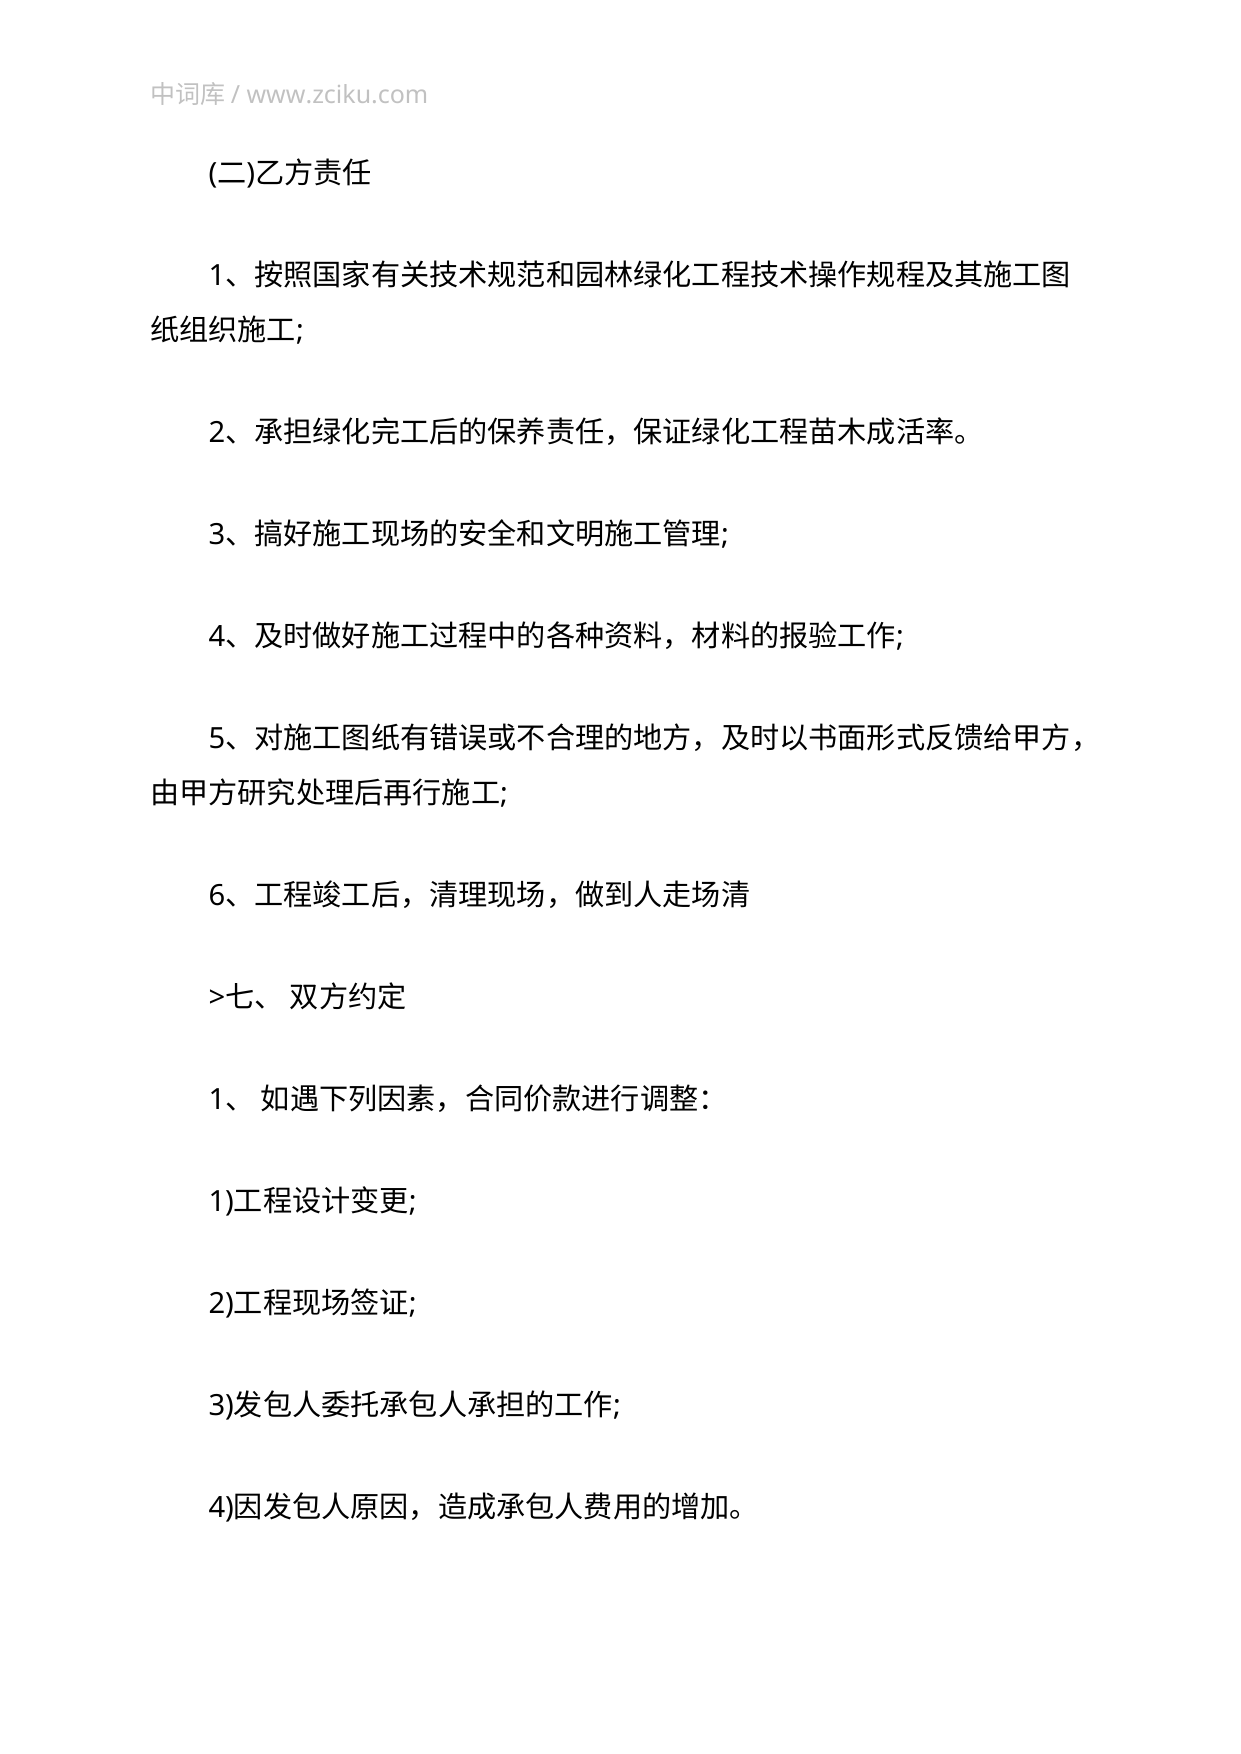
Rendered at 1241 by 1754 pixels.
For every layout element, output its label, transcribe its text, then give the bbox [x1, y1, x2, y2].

text 1)工程设计变更; [150, 1178, 1090, 1220]
text 4、及时做好施工过程中的各种资料，材料的报验工作; [150, 613, 1090, 655]
text 4)因发包人原因，造成承包人费用的增加。 [150, 1484, 1090, 1526]
text 1、 如遇下列因素，合同价款进行调整： [150, 1076, 1090, 1118]
text 3)发包人委托承包人承担的工作; [150, 1382, 1090, 1424]
text 2)工程现场签证; [150, 1280, 1090, 1322]
text 2、承担绿化完工后的保养责任，保证绿化工程苗木成活率。 [150, 409, 1090, 451]
text 3、搞好施工现场的安全和文明施工管理; [150, 511, 1090, 553]
text 5、对施工图纸有错误或不合理的地方，及时以书面形式反馈给甲方，由甲方研究处理后再行施工; [150, 715, 1090, 812]
text 6、工程竣工后，清理现场，做到人走场清 [150, 872, 1090, 914]
text >七、 双方约定 [150, 974, 1090, 1016]
text (二)乙方责任 [150, 150, 1090, 192]
text 1、按照国家有关技术规范和园林绿化工程技术操作规程及其施工图纸组织施工; [150, 252, 1090, 349]
